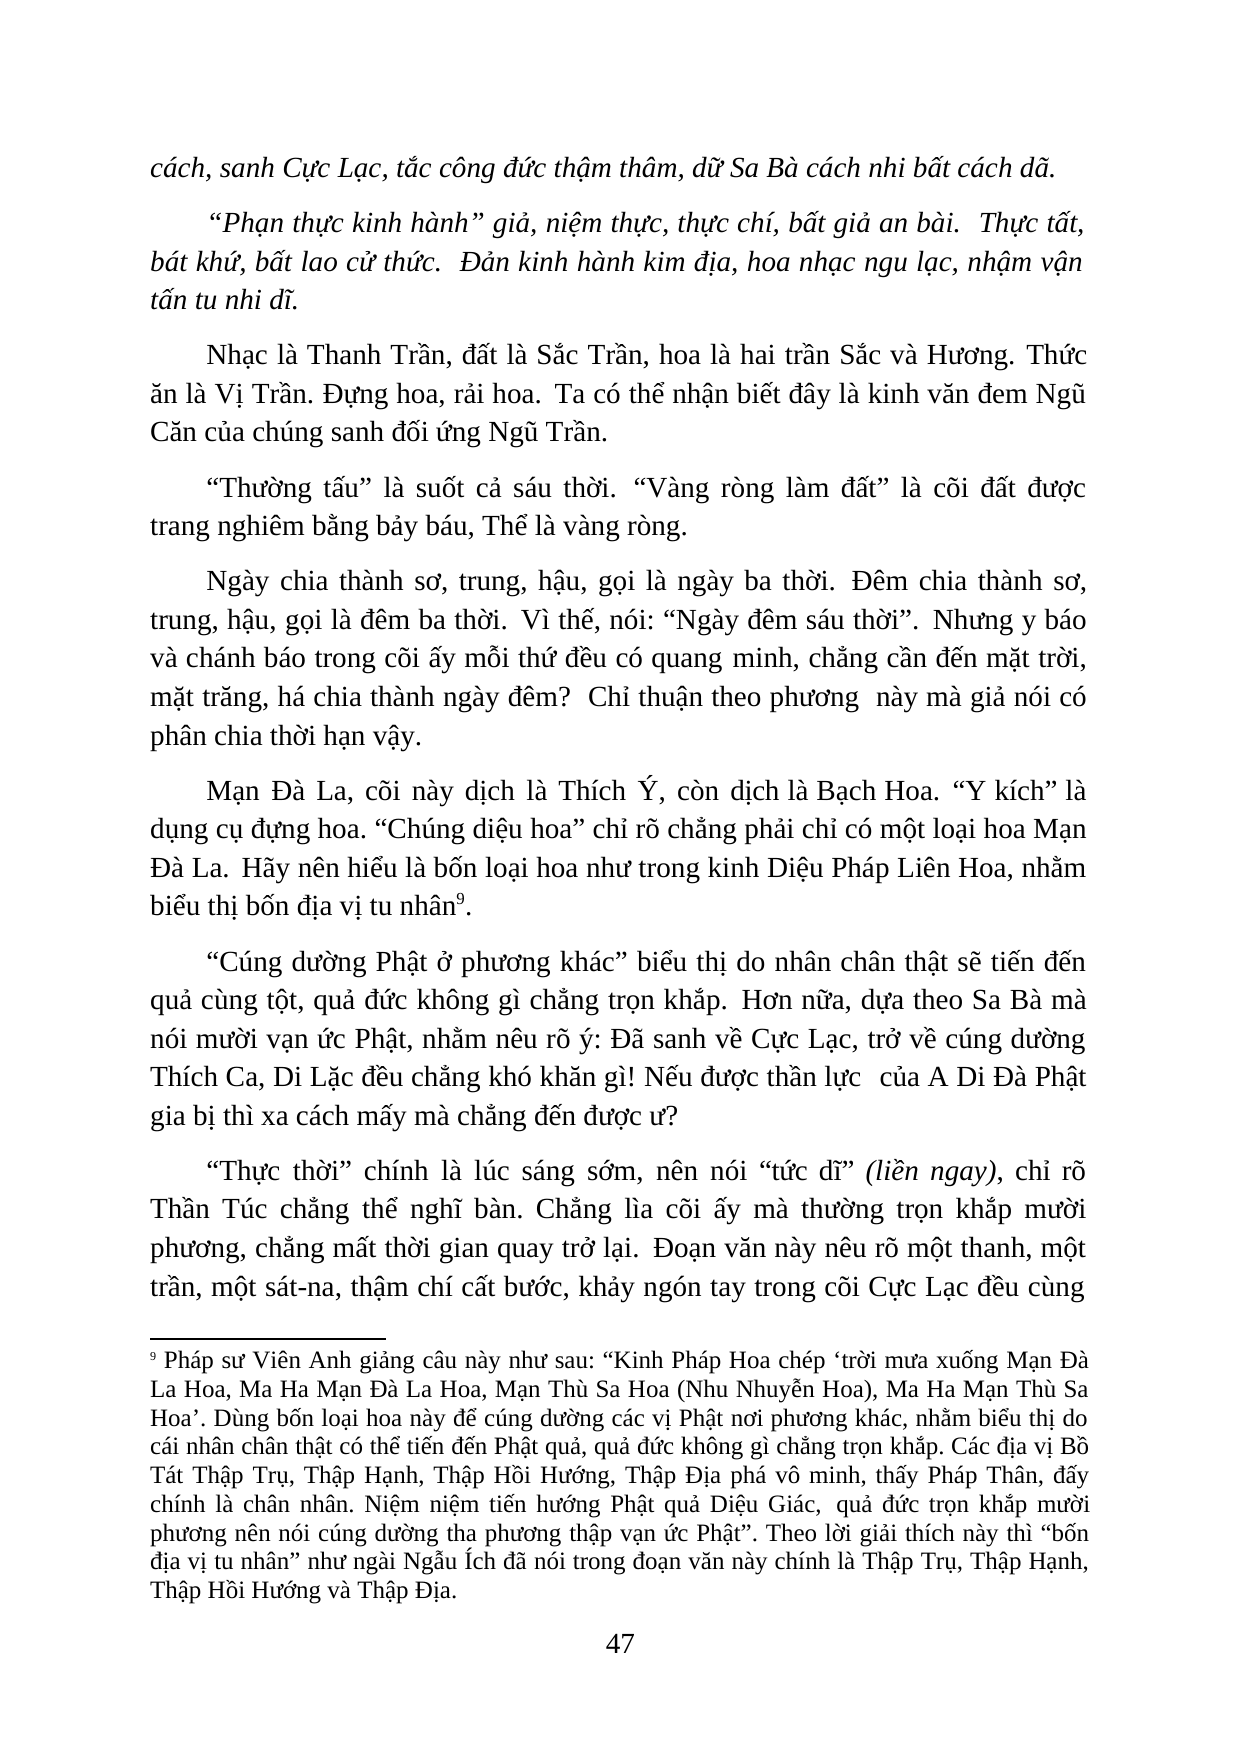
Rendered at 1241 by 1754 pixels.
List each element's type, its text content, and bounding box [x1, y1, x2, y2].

text “Phạn thực kinh hành” giả, niệm thực, thực chí, bất giả an bài. Thực tất, bát khứ, bất lao cử thức. Đản kinh hành kim địa, hoa nhạc ngu lạc, nhậm vận tấn tu nhi dĩ. [150, 205, 1087, 316]
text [150, 1153, 1087, 1302]
text Mạn Đà La, cõi này dịch là Thích Ý, còn dịch là Bạch Hoa. “Y kích” là dụng cụ đựng hoa. “Chúng diệu hoa” chỉ rõ chẳng phải chỉ có một loại hoa Mạn Đà La. Hãy nên hiểu là bốn loại hoa như trong kinh Diệu Pháp Liên Hoa, nhằm biểu thị bốn địa vị tu nhân. [150, 773, 1087, 922]
text Nhạc là Thanh Trần, đất là Sắc Trần, hoa là hai trần Sắc và Hương. Thức ăn là Vị Trần. Đựng hoa, rải hoa. Ta có thể nhận biết đây là kinh văn đem Ngũ Căn của chúng sanh đối ứng Ngũ Trần. [150, 337, 1087, 448]
text “Cúng dường Phật ở phương khác” biểu thị do nhân chân thật sẽ tiến đến quả cùng tột, quả đức không gì chẳng trọn khắp. Hơn nữa, dựa theo Sa Bà mà nói mười vạn ức Phật, nhằm nêu rõ ý: Đã sanh về Cực Lạc, trở về cúng dường Thích Ca, Di Lặc đều chẳng khó khăn gì! Nếu được thần lực của A Di Đà Phật gia bị thì xa cách mấy mà chẳng đến được ư? [150, 944, 1087, 1131]
text Ngày chia thành sơ, trung, hậu, gọi là ngày ba thời. Đêm chia thành sơ, trung, hậu, gọi là đêm ba thời. Vì thế, nói: “Ngày đêm sáu thời”. Nhưng y báo và chánh báo trong cõi ấy mỗi thứ đều có quang minh, chẳng cần đến mặt trời, mặt trăng, há chia thành ngày đêm? Chỉ thuận theo phương này mà giả nói có phân chia thời hạn vậy. [150, 563, 1087, 751]
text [150, 150, 1087, 183]
text “Thường tấu” là suốt cả sáu thời. “Vàng ròng làm đất” là cõi đất được trang nghiêm bằng bảy báu, Thể là vàng ròng. [150, 470, 1087, 542]
